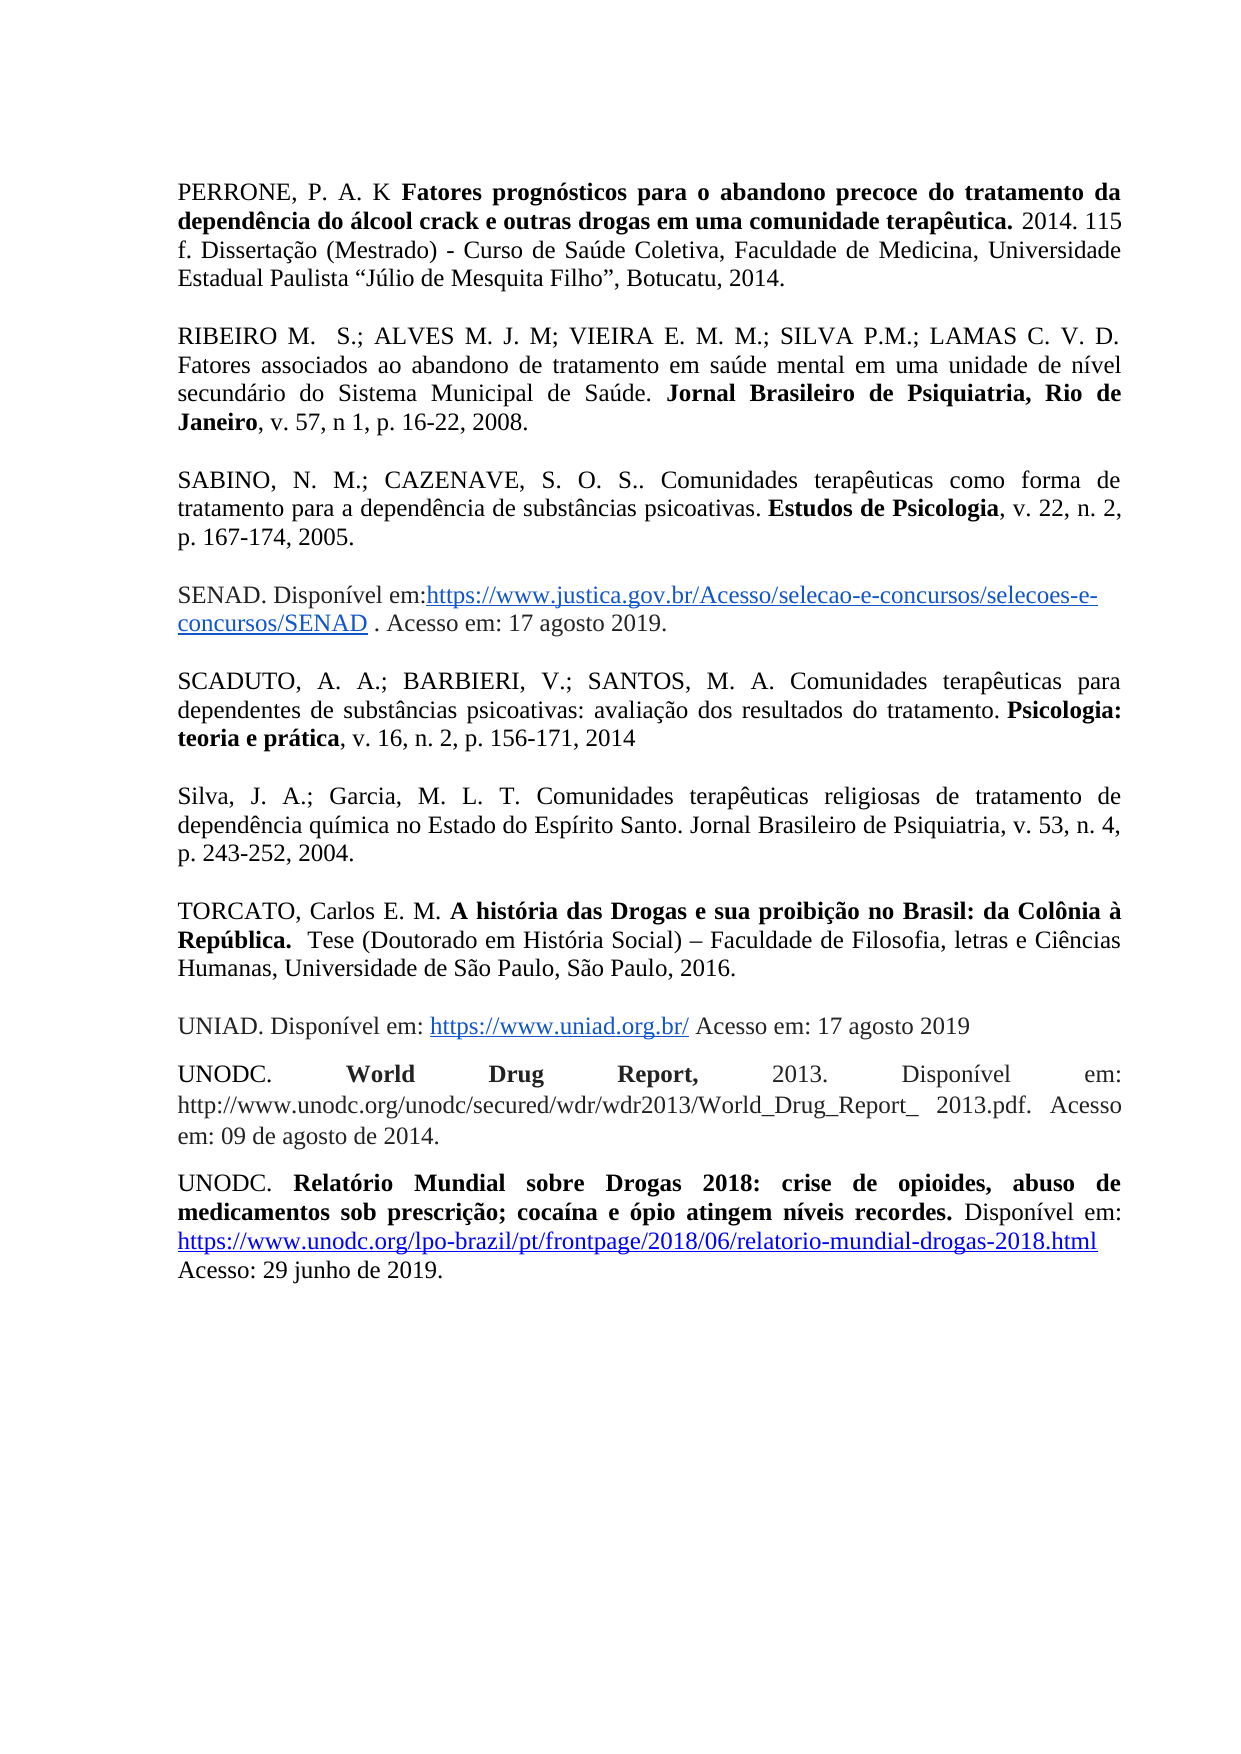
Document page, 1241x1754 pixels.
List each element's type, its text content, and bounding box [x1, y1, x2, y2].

text SABINO, N. M.; CAZENAVE, S. O. S.. Comunidades terapêuticas como forma de tratamento para a dependência de substâncias psicoativas. Estudos de Psicologia, v. 22, n. 2, p. 167-174, 2005. [177, 465, 1122, 551]
text SCADUTO, A. A.; BARBIERI, V.; SANTOS, M. A. Comunidades terapêuticas para dependentes de substâncias psicoativas: avaliação dos resultados do tratamento. Psicologia: teoria e prática, v. 16, n. 2, p. 156-171, 2014 [177, 666, 1122, 752]
text UNODC. Relatório Mundial sobre Drogas 2018: crise de opioides, abuso de medicamentos sob prescrição; cocaína e ópio atingem níveis recordes. Disponível em: https://www.unodc.org/lpo-brazil/pt/frontpage/2018/06/relatorio-mundial-drogas-2018.html Acesso: 29 junho de 2019. [177, 1168, 1122, 1283]
text TORCATO, Carlos E. M. A história das Drogas e sua proibição no Brasil: da Colônia à República. Tese (Doutorado em História Social) – Faculdade de Filosofia, letras e Ciências Humanas, Universidade de São Paulo, São Paulo, 2016. [177, 896, 1122, 982]
text UNODC. World Drug Report, 2013. Disponível em: http://www.unodc.org/unodc/secured/wdr/wdr2013/World_Drug_Report_ 2013.pdf. Acesso em: 09 de agosto de 2014. [177, 1059, 1122, 1149]
text UNIAD. Disponível em: https://www.uniad.org.br/ Acesso em: 17 agosto 2019 [177, 1011, 1122, 1040]
text SENAD. Disponível em:https://www.justica.gov.br/Acesso/selecao-e-concursos/selecoes-e-concursos/SENAD . Acesso em: 17 agosto 2019. [177, 580, 1122, 637]
text RIBEIRO M. S.; ALVES M. J. M; VIEIRA E. M. M.; SILVA P.M.; LAMAS C. V. D. Fatores associados ao abandono de tratamento em saúde mental em uma unidade de nível secundário do Sistema Municipal de Saúde. Jornal Brasileiro de Psiquiatria, Rio de Janeiro, v. 57, n 1, p. 16-22, 2008. [177, 321, 1122, 436]
text Silva, J. A.; Garcia, M. L. T. Comunidades terapêuticas religiosas de tratamento de dependência química no Estado do Espírito Santo. Jornal Brasileiro de Psiquiatria, v. 53, n. 4, p. 243-252, 2004. [177, 781, 1122, 867]
text PERRONE, P. A. K Fatores prognósticos para o abandono precoce do tratamento da dependência do álcool crack e outras drogas em uma comunidade terapêutica. 2014. 115 f. Dissertação (Mestrado) - Curso de Saúde Coletiva, Faculdade de Medicina, Universidade Estadual Paulista “Júlio de Mesquita Filho”, Botucatu, 2014. [177, 177, 1122, 292]
